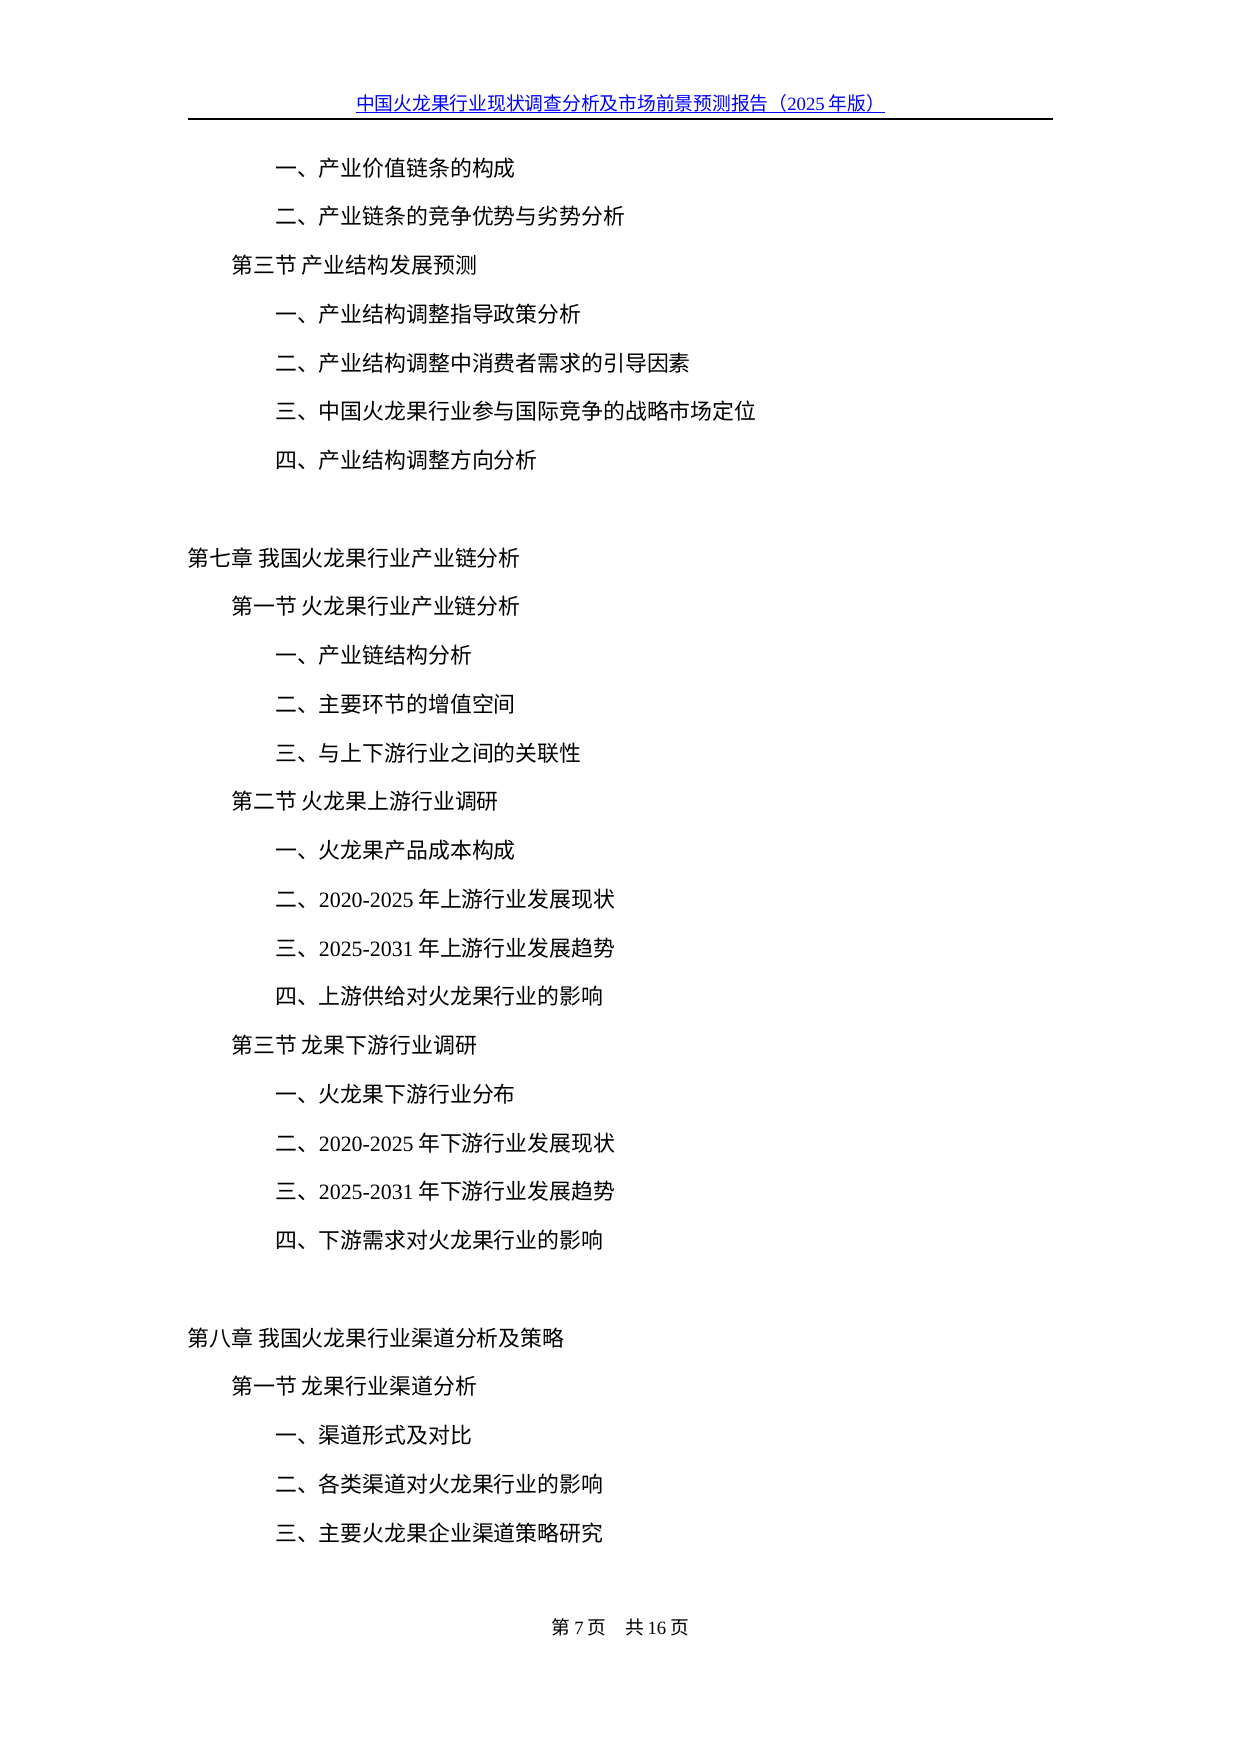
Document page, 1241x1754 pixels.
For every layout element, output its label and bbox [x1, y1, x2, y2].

text [187, 150, 1053, 1548]
